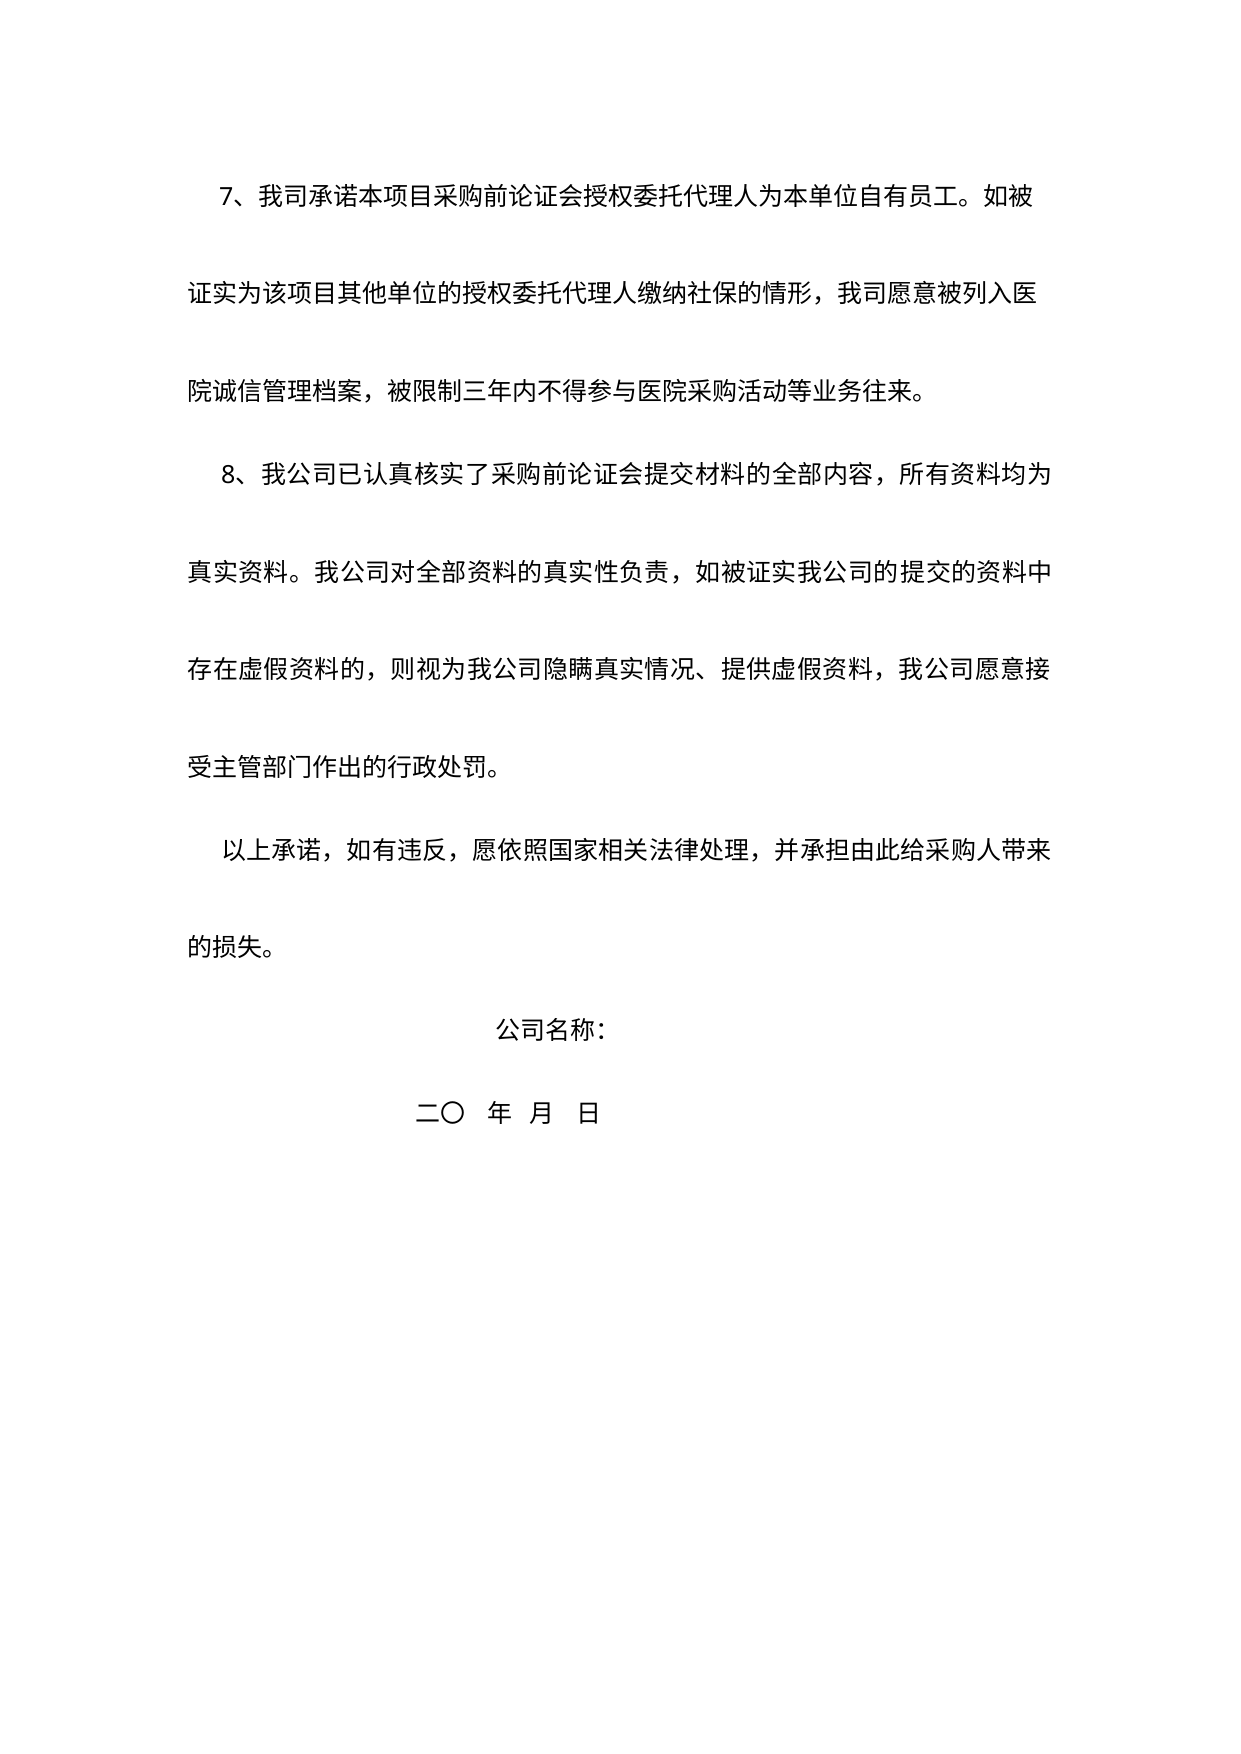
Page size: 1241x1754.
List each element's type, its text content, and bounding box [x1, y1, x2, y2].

text 以上承诺，如有违反，愿依照国家相关法律处理，并承担由此给采购人带来的损失。 [187, 816, 1053, 978]
text 7、我司承诺本项目采购前论证会授权委托代理人为本单位自有员工。如被证实为该项目其他单位的授权委托代理人缴纳社保的情形，我司愿意被列入医院诚信管理档案，被限制三年内不得参与医院采购活动等业务往来。 [187, 162, 1053, 422]
text 8、我公司已认真核实了采购前论证会提交材料的全部内容，所有资料均为真实资料。我公司对全部资料的真实性负责，如被证实我公司的提交的资料中存在虚假资料的，则视为我公司隐瞒真实情况、提供虚假资料，我公司愿意接受主管部门作出的行政处罚。 [187, 440, 1053, 798]
text 公司名称： [187, 996, 1053, 1061]
text 二〇 年 月 日 [187, 1079, 1053, 1144]
